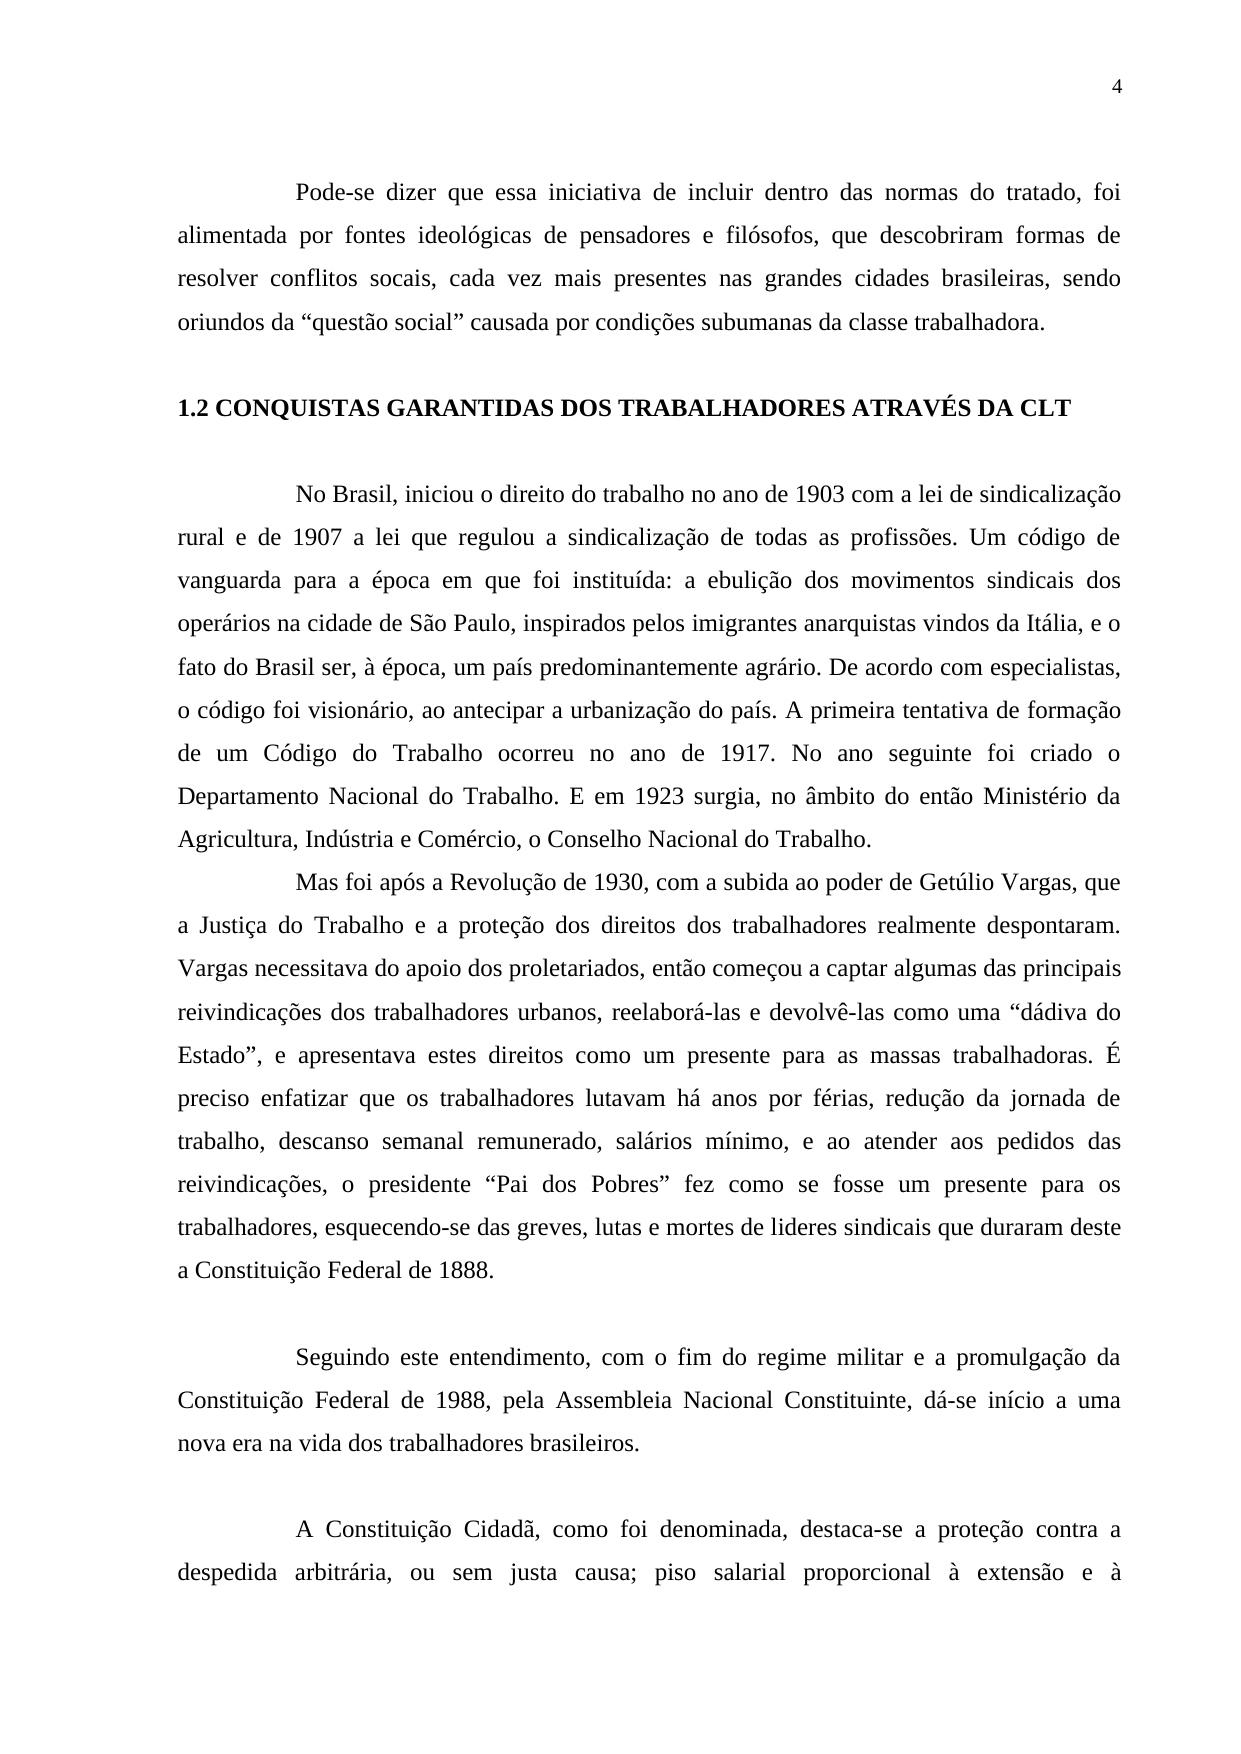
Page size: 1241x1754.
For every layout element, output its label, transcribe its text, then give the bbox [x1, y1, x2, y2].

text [177, 1514, 1122, 1586]
text Seguindo este entendimento, com o fim do regime militar e a promulgação da Constituição Federal de 1988, pela Assembleia Nacional Constituinte, dá-se início a uma nova era na vida dos trabalhadores brasileiros. [177, 1342, 1122, 1457]
text No Brasil, iniciou o direito do trabalho no ano de 1903 com a lei de sindicalização rural e de 1907 a lei que regulou a sindicalização de todas as profissões. Um código de vanguarda para a época em que foi instituída: a ebulição dos movimentos sindicais dos operários na cidade de São Paulo, inspirados pelos imigrantes anarquistas vindos da Itália, e o fato do Brasil ser, à época, um país predominantemente agrário. De acordo com especialistas, o código foi visionário, ao antecipar a urbanização do país. A primeira tentativa de formação de um Código do Trabalho ocorreu no ano de 1917. No ano seguinte foi criado o Departamento Nacional do Trabalho. E em 1923 surgia, no âmbito do então Ministério da Agricultura, Indústria e Comércio, o Conselho Nacional do Trabalho. [177, 479, 1122, 853]
text 1.2 CONQUISTAS GARANTIDAS DOS TRABALHADORES ATRAVÉS DA CLT [177, 393, 1122, 422]
text Mas foi após a Revolução de 1930, com a subida ao poder de Getúlio Vargas, que a Justiça do Trabalho e a proteção dos direitos dos trabalhadores realmente despontaram. Vargas necessitava do apoio dos proletariados, então começou a captar algumas das principais reivindicações dos trabalhadores urbanos, reelaborá-las e devolvê-las como uma “dádiva do Estado”, e apresentava estes direitos como um presente para as massas trabalhadoras. É preciso enfatizar que os trabalhadores lutavam há anos por férias, redução da jornada de trabalho, descanso semanal remunerado, salários mínimo, e ao atender aos pedidos das reivindicações, o presidente “Pai dos Pobres” fez como se fosse um presente para os trabalhadores, esquecendo-se das greves, lutas e mortes de lideres sindicais que duraram deste a Constituição Federal de 1888. [177, 867, 1122, 1284]
text Pode-se dizer que essa iniciativa de incluir dentro das normas do tratado, foi alimentada por fontes ideológicas de pensadores e filósofos, que descobriram formas de resolver conflitos socais, cada vez mais presentes nas grandes cidades brasileiras, sendo oriundos da “questão social” causada por condições subumanas da classe trabalhadora. [177, 177, 1122, 335]
